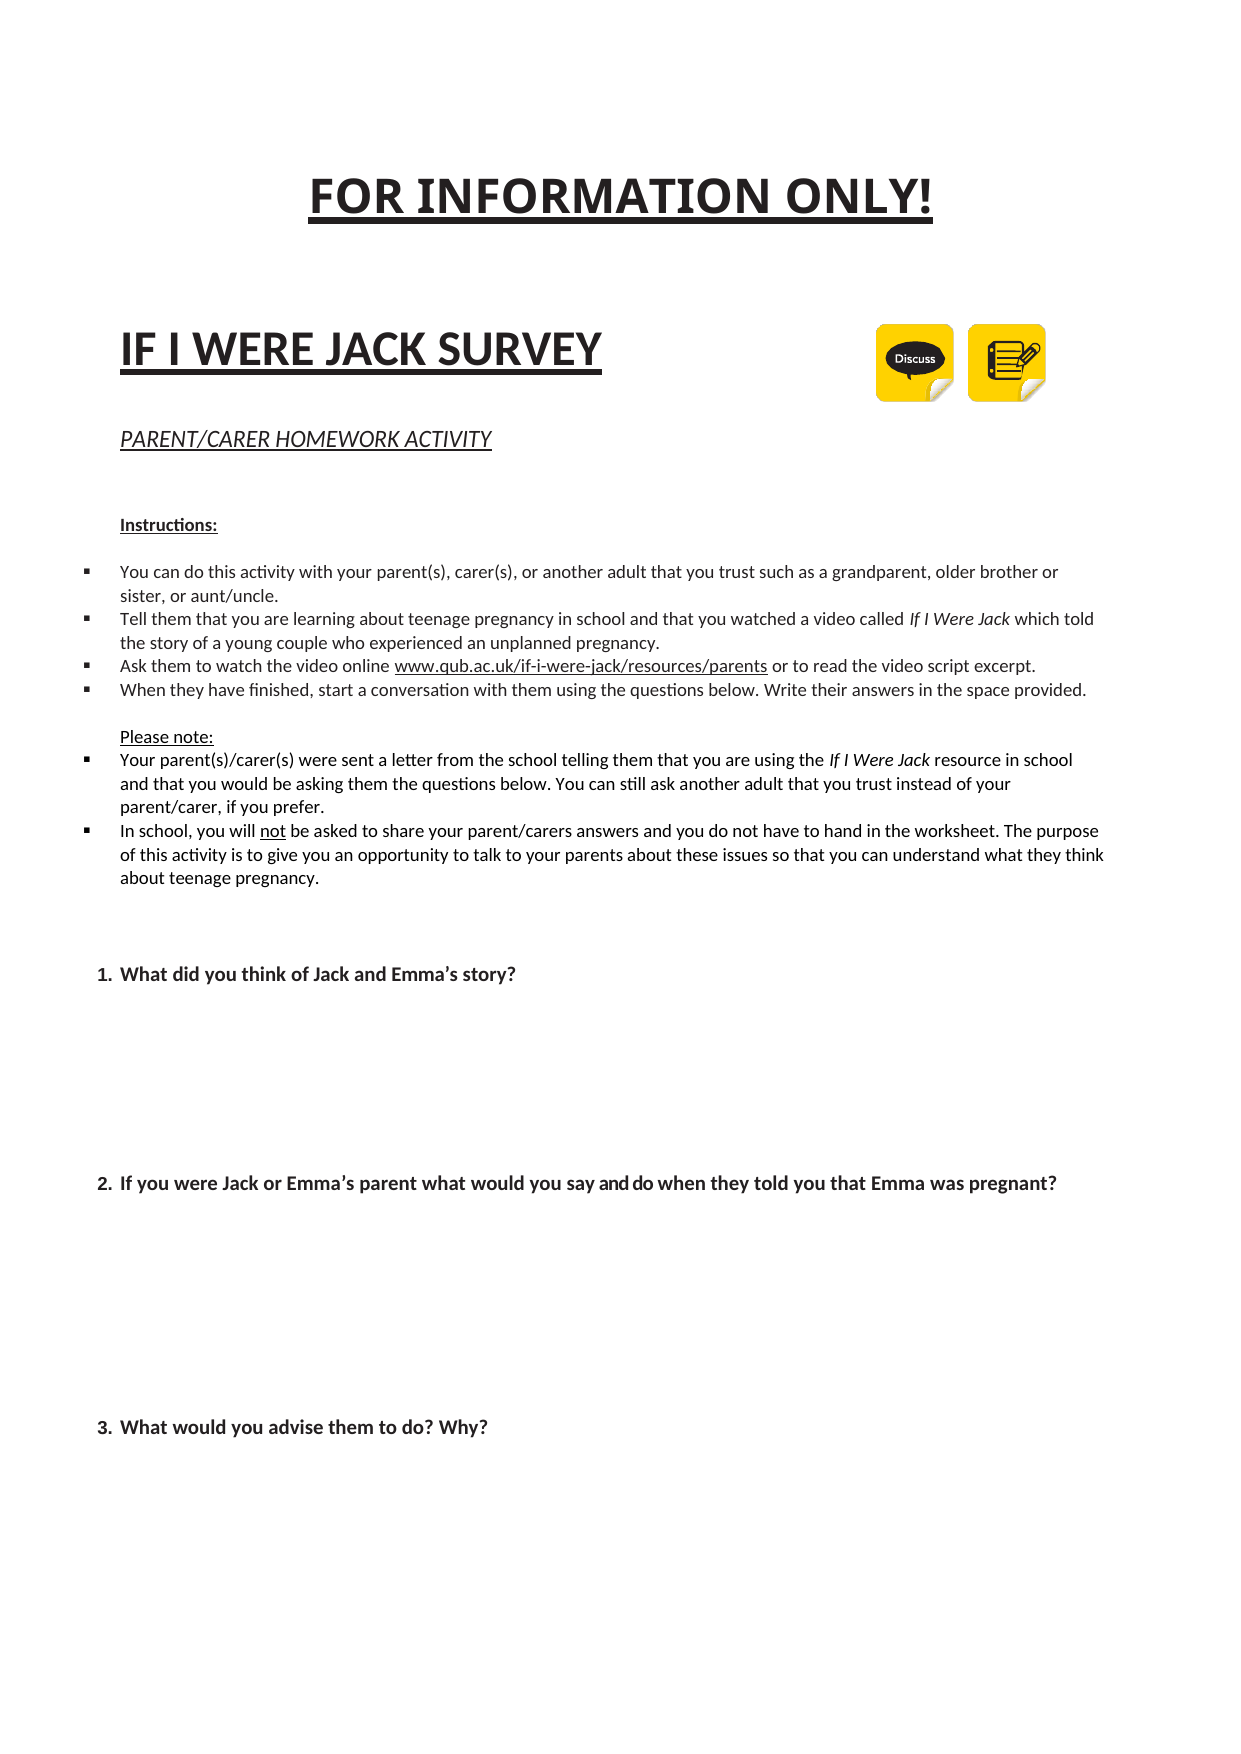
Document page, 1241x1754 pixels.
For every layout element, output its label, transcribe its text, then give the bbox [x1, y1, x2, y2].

subtitle PARENT/CARER HOMEWORK ACTIVITY [120, 423, 1090, 453]
list If you were Jack or Emma’s parent what would you say and do when they told you that Emma was pregnant? [97, 1170, 1105, 1196]
list Tell them that you are learning about teenage pregnancy in school and that you watched a video called If I Were Jack which told the story of a young couple who experienced an unplanned pregnancy. [82, 607, 1105, 654]
text Instructions: [120, 513, 1105, 536]
subtitle FOR INFORMATION ONLY! [150, 164, 1090, 226]
list Ask them to watch the video online www.qub.ac.uk/if-i-were-jack/resources/parents or to read the video script excerpt. [82, 654, 1105, 677]
list You can do this activity with your parent(s), carer(s), or another adult that you trust such as a grandparent, older brother or sister, or aunt/uncle. [82, 560, 1105, 607]
list Your parent(s)/carer(s) were sent a letter from the school telling them that you are using the If I Were Jack resource in school and that you would be asking them the questions below. You can still ask another adult that you trust instead of your parent/carer, if you prefer. [82, 748, 1105, 818]
text Please note: [120, 725, 1105, 748]
list When they have finished, start a conversation with them using the questions below. Write their answers in the space provided. [82, 678, 1105, 701]
list In school, you will not be asked to share your parent/carers answers and you do not have to hand in the worksheet. The purpose of this activity is to give you an opportunity to talk to your parents about these issues so that you can understand what they think about teenage pregnancy. [82, 819, 1105, 889]
picture [876, 324, 954, 402]
subtitle What did you think of Jack and Emma’s story? [97, 961, 1105, 987]
picture [968, 324, 1046, 402]
list What would you advise them to do? Why? [97, 1414, 1105, 1439]
subtitle IF I WERE JACK SURVEY [120, 319, 730, 377]
